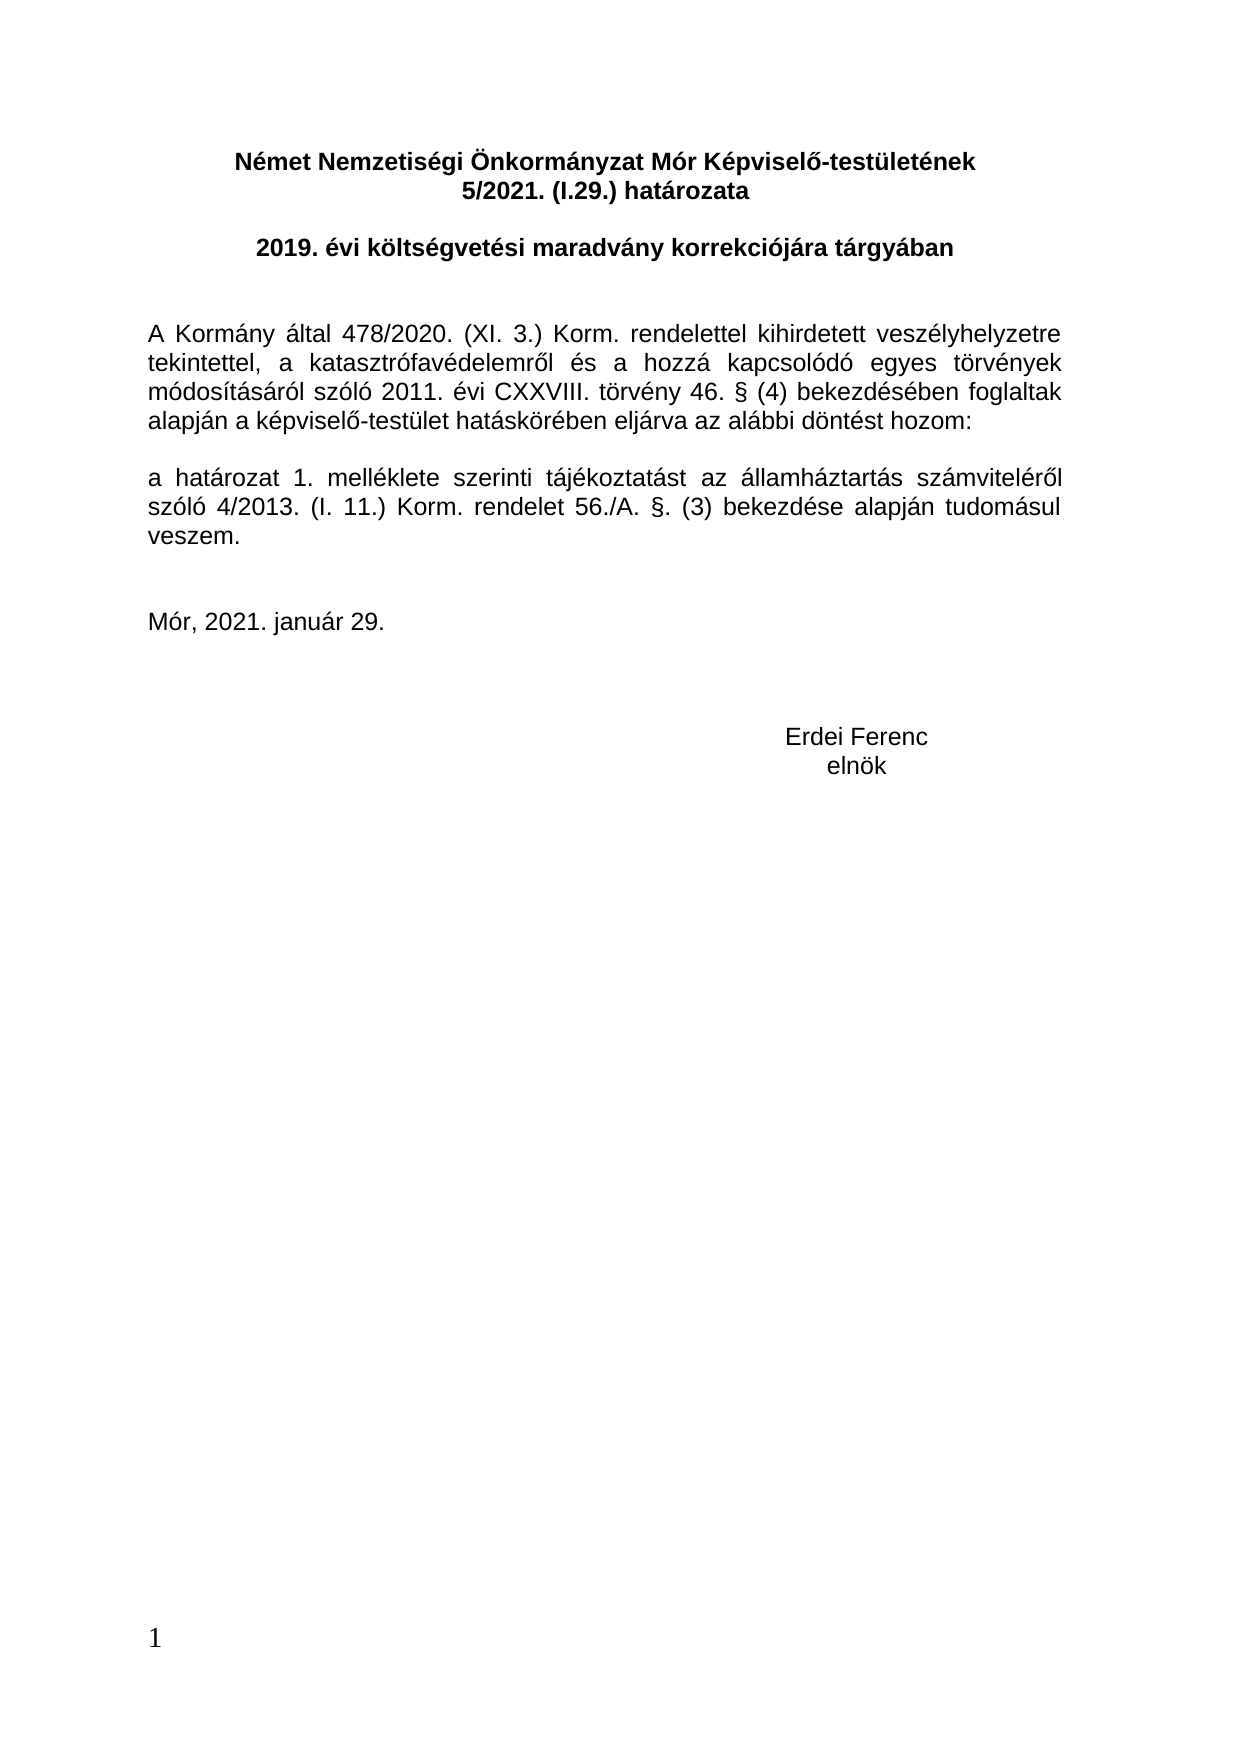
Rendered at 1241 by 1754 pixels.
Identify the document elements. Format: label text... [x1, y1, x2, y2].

text 5/2021. (I.29.) határozata [148, 176, 1063, 204]
text a határozat 1. melléklete szerinti tájékoztatást az államháztartás számviteléről szóló 4/2013. (I. 11.) Korm. rendelet 56./A. §. (3) bekezdése alapján tudomásul veszem. [148, 463, 1063, 549]
text Mór, 2021. január 29. [148, 607, 1063, 636]
text Erdei Ferenc [148, 722, 1063, 751]
text A Kormány által 478/2020. (XI. 3.) Korm. rendelettel kihirdetett veszélyhelyzetre tekintettel, a katasztrófavédelemről és a hozzá kapcsolódó egyes törvények módosításáról szóló 2011. évi CXXVIII. törvény 46. § (4) bekezdésében foglaltak alapján a képviselő-testület hatáskörében eljárva az alábbi döntést hozom: [148, 319, 1063, 434]
text elnök [148, 751, 1063, 779]
text 2019. évi költségvetési maradvány korrekciójára tárgyában [148, 233, 1063, 262]
text Német Nemzetiségi Önkormányzat Mór Képviselő-testületének [148, 147, 1063, 176]
